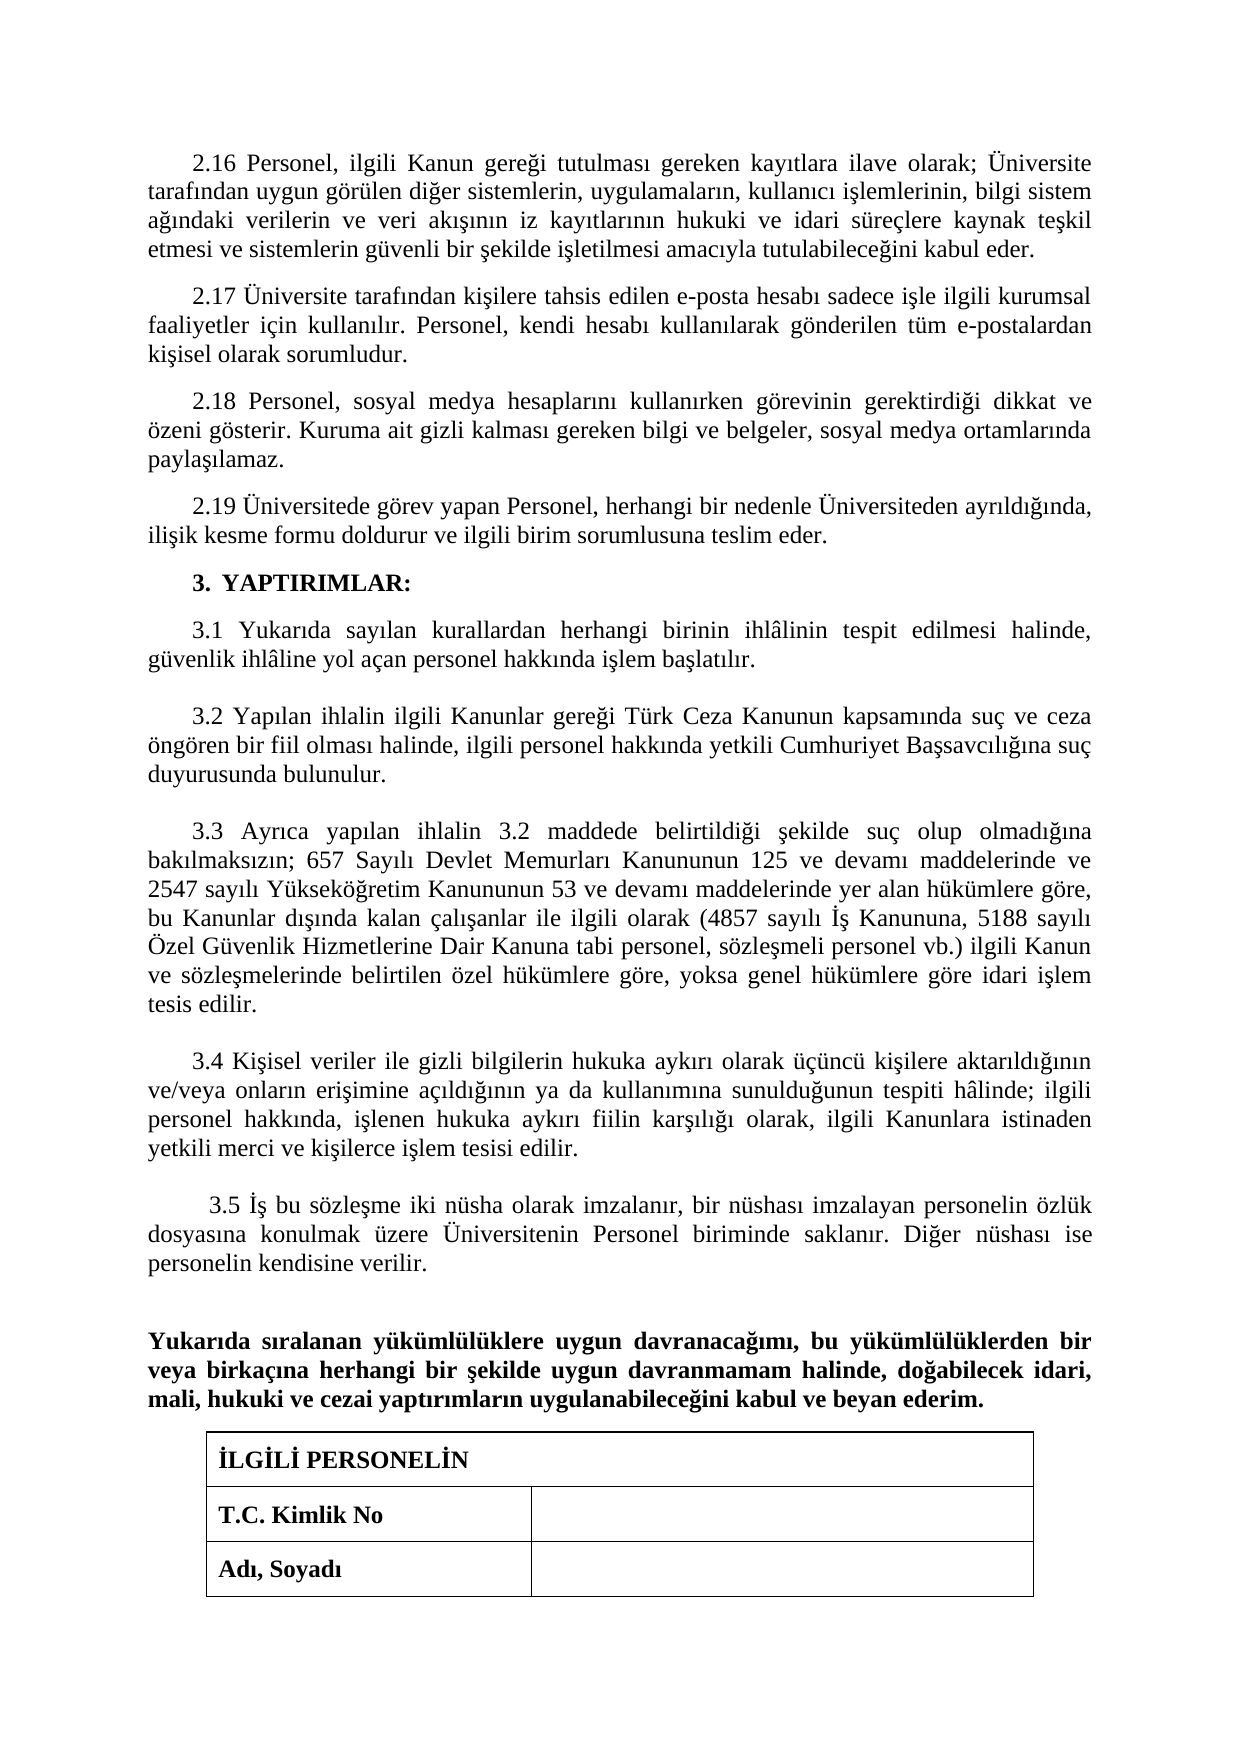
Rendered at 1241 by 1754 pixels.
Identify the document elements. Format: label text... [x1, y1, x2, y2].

table_cell [532, 1487, 1033, 1541]
text Yukarıda sıralanan yükümlülüklere uygun davranacağımı, bu yükümlülüklerden bir veya birkaçına herhangi bir şekilde uygun davranmamam halinde, doğabilecek idari, mali, hukuki ve cezai yaptırımların uygulanabileceğini kabul ve beyan ederim. [148, 1326, 1093, 1413]
table_cell [532, 1542, 1033, 1596]
table_header İLGİLİ PERSONELİN [207, 1433, 1033, 1486]
text 3.4 Kişisel veriler ile gizli bilgilerin hukuka aykırı olarak üçüncü kişilere aktarıldığının ve/veya onların erişimine açıldığının ya da kullanımına sunulduğunun tespiti hâlinde; ilgili personel hakkında, işlenen hukuka aykırı fiilin karşılığı olarak, ilgili Kanunlara istinaden yetkili merci ve kişilerce işlem tesisi edilir. [148, 1046, 1093, 1161]
text 2.16 Personel, ilgili Kanun gereği tutulması gereken kayıtlara ilave olarak; Üniversite tarafından uygun görülen diğer sistemlerin, uygulamaların, kullanıcı işlemlerinin, bilgi sistem ağındaki verilerin ve veri akışının iz kayıtlarının hukuki ve idari süreçlere kaynak teşkil etmesi ve sistemlerin güvenli bir şekilde işletilmesi amacıyla tutulabileceğini kabul eder. [148, 148, 1093, 263]
text 3.1 Yukarıda sayılan kurallardan herhangi birinin ihlâlinin tespit edilmesi halinde, güvenlik ihlâline yol açan personel hakkında işlem başlatılır. [148, 615, 1093, 673]
table_cell T.C. Kimlik No [207, 1487, 531, 1541]
text 2.17 Üniversite tarafından kişilere tahsis edilen e-posta hesabı sadece işle ilgili kurumsal faaliyetler için kullanılır. Personel, kendi hesabı kullanılarak gönderilen tüm e-postalardan kişisel olarak sorumludur. [148, 281, 1093, 368]
text 3.2 Yapılan ihlalin ilgili Kanunlar gereği Türk Ceza Kanunun kapsamında suç ve ceza öngören bir fiil olması halinde, ilgili personel hakkında yetkili Cumhuriyet Başsavcılığına suç duyurusunda bulunulur. [148, 701, 1093, 788]
text 2.18 Personel, sosyal medya hesaplarını kullanırken görevinin gerektirdiği dikkat ve özeni gösterir. Kuruma ait gizli kalması gereken bilgi ve belgeler, sosyal medya ortamlarında paylaşılamaz. [148, 386, 1093, 473]
text 3.3 Ayrıca yapılan ihlalin 3.2 maddede belirtildiği şekilde suç olup olmadığına bakılmaksızın; 657 Sayılı Devlet Memurları Kanununun 125 ve devamı maddelerinde ve 2547 sayılı Yükseköğretim Kanununun 53 ve devamı maddelerinde yer alan hükümlere göre, bu Kanunlar dışında kalan çalışanlar ile ilgili olarak (4857 sayılı İş Kanununa, 5188 sayılı Özel Güvenlik Hizmetlerine Dair Kanuna tabi personel, sözleşmeli personel vb.) ilgili Kanun ve sözleşmelerinde belirtilen özel hükümlere göre, yoksa genel hükümlere göre idari işlem tesis edilir. [148, 816, 1093, 1018]
text 2.19 Üniversitede görev yapan Personel, herhangi bir nedenle Üniversiteden ayrıldığında, ilişik kesme formu doldurur ve ilgili birim sorumlusuna teslim eder. [148, 491, 1093, 549]
text 3. YAPTIRIMLAR: [192, 568, 1093, 596]
text 3.5 İş bu sözleşme iki nüsha olarak imzalanır, bir nüshası imzalayan personelin özlük dosyasına konulmak üzere Üniversitenin Personel biriminde saklanır. Diğer nüshası ise personelin kendisine verilir. [148, 1190, 1093, 1276]
table_cell Adı, Soyadı [207, 1542, 531, 1596]
